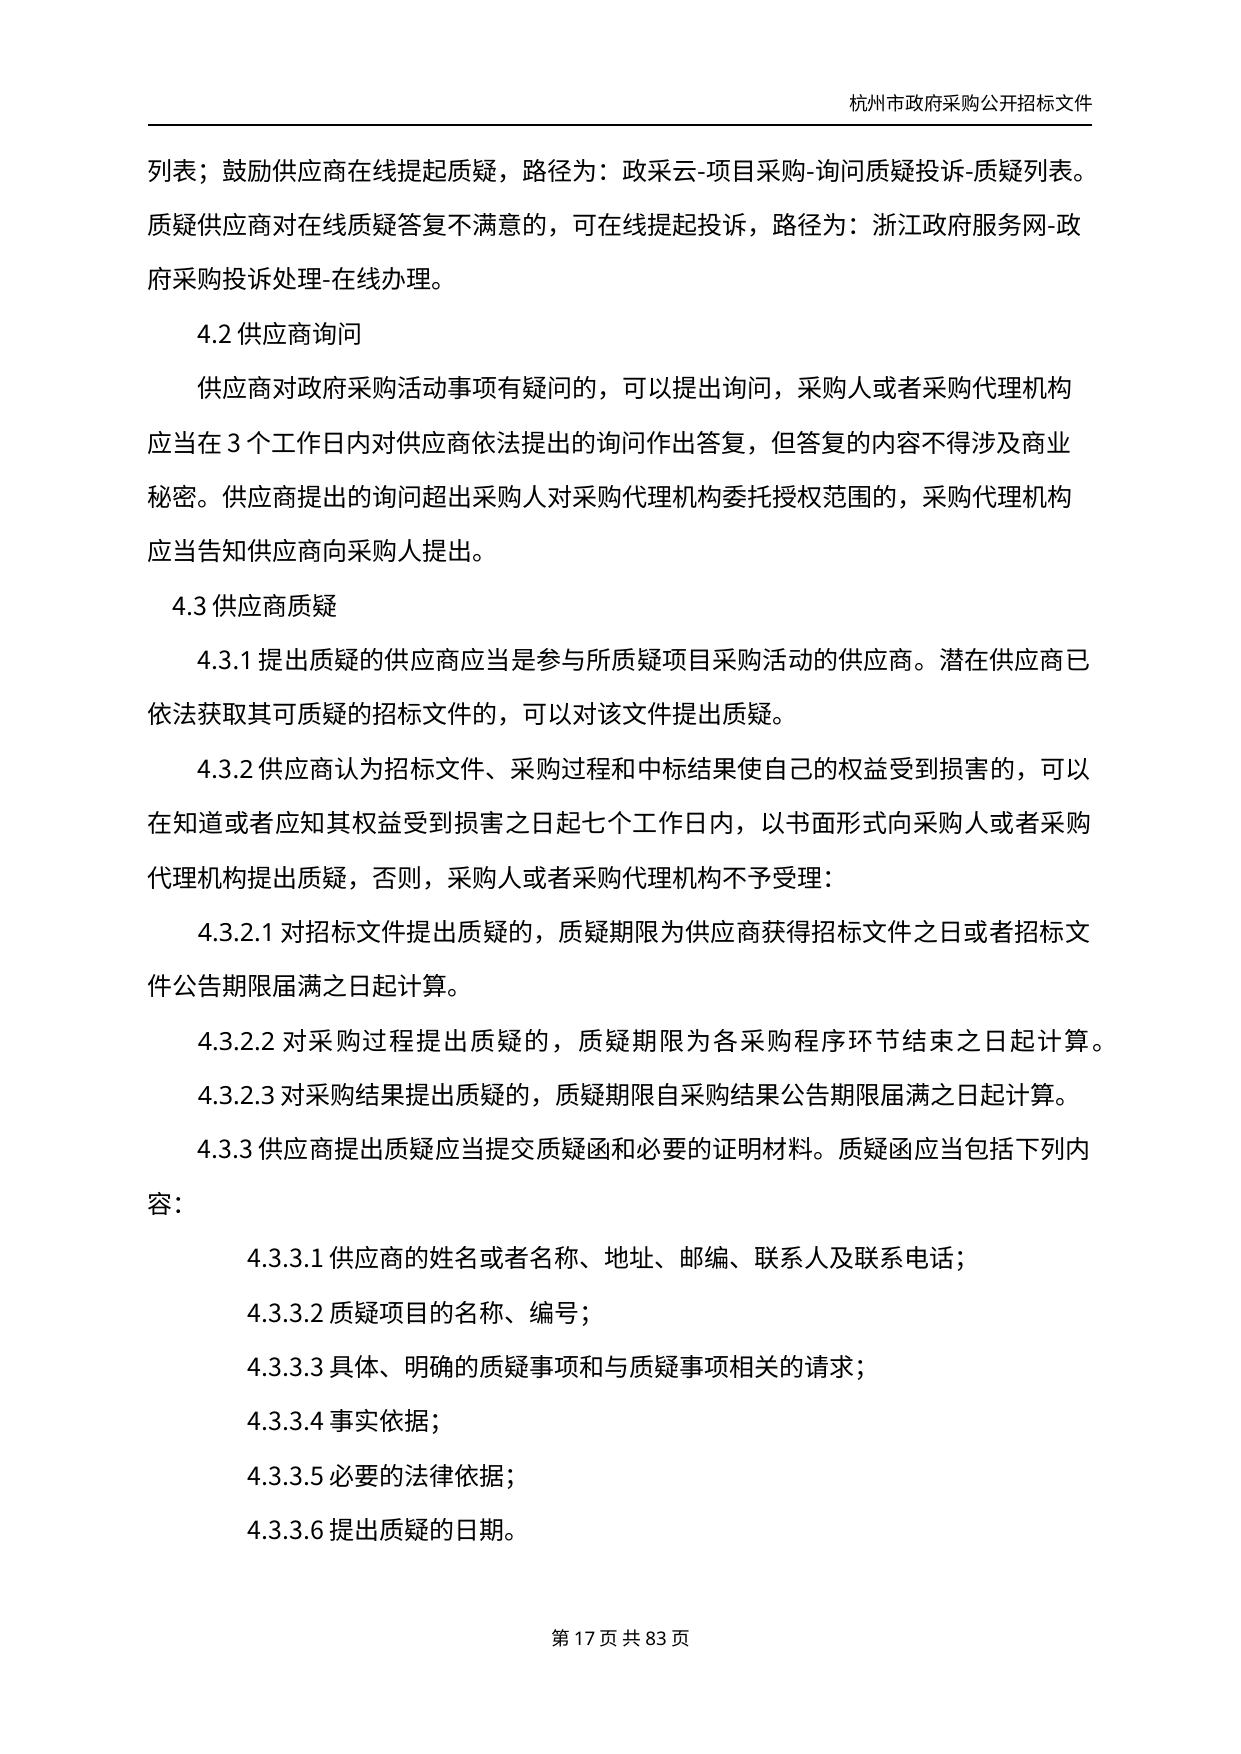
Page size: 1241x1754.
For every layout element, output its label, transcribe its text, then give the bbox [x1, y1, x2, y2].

text 4.3.3.6提出质疑的日期。 [148, 1511, 1092, 1547]
text 4.3.1提出质疑的供应商应当是参与所质疑项目采购活动的供应商。潜在供应商已依法获取其可质疑的招标文件的，可以对该文件提出质疑。 [148, 641, 1092, 731]
text 4.3.3.5必要的法律依据； [148, 1456, 1092, 1492]
text 4.3.2供应商认为招标文件、采购过程和中标结果使自己的权益受到损害的，可以在知道或者应知其权益受到损害之日起七个工作日内，以书面形式向采购人或者采购代理机构提出质疑，否则，采购人或者采购代理机构不予受理： [148, 749, 1092, 894]
text 4.3.3.3具体、明确的质疑事项和与质疑事项相关的请求； [148, 1347, 1092, 1384]
text 供应商对政府采购活动事项有疑问的，可以提出询问，采购人或者采购代理机构应当在3个工作日内对供应商依法提出的询问作出答复，但答复的内容不得涉及商业秘密。供应商提出的询问超出采购人对采购代理机构委托授权范围的，采购代理机构应当告知供应商向采购人提出。 [148, 369, 1092, 568]
text 4.3.3.2质疑项目的名称、编号； [148, 1293, 1092, 1329]
text 4.2供应商询问 [148, 314, 1092, 351]
text 4.3供应商质疑 [148, 586, 1092, 622]
text 4.3.2.1对招标文件提出质疑的，质疑期限为供应商获得招标文件之日或者招标文件公告期限届满之日起计算。 [148, 912, 1092, 1003]
text 4.3.2.2对采购过程提出质疑的，质疑期限为各采购程序环节结束之日起计算。4.3.2.3对采购结果提出质疑的，质疑期限自采购结果公告期限届满之日起计算。 [198, 1021, 1092, 1112]
text 4.3.3.4事实依据； [148, 1402, 1092, 1438]
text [148, 151, 1092, 296]
text 4.3.3.1供应商的姓名或者名称、地址、邮编、联系人及联系电话； [148, 1239, 1092, 1275]
text 4.3.3供应商提出质疑应当提交质疑函和必要的证明材料。质疑函应当包括下列内容： [148, 1130, 1092, 1221]
